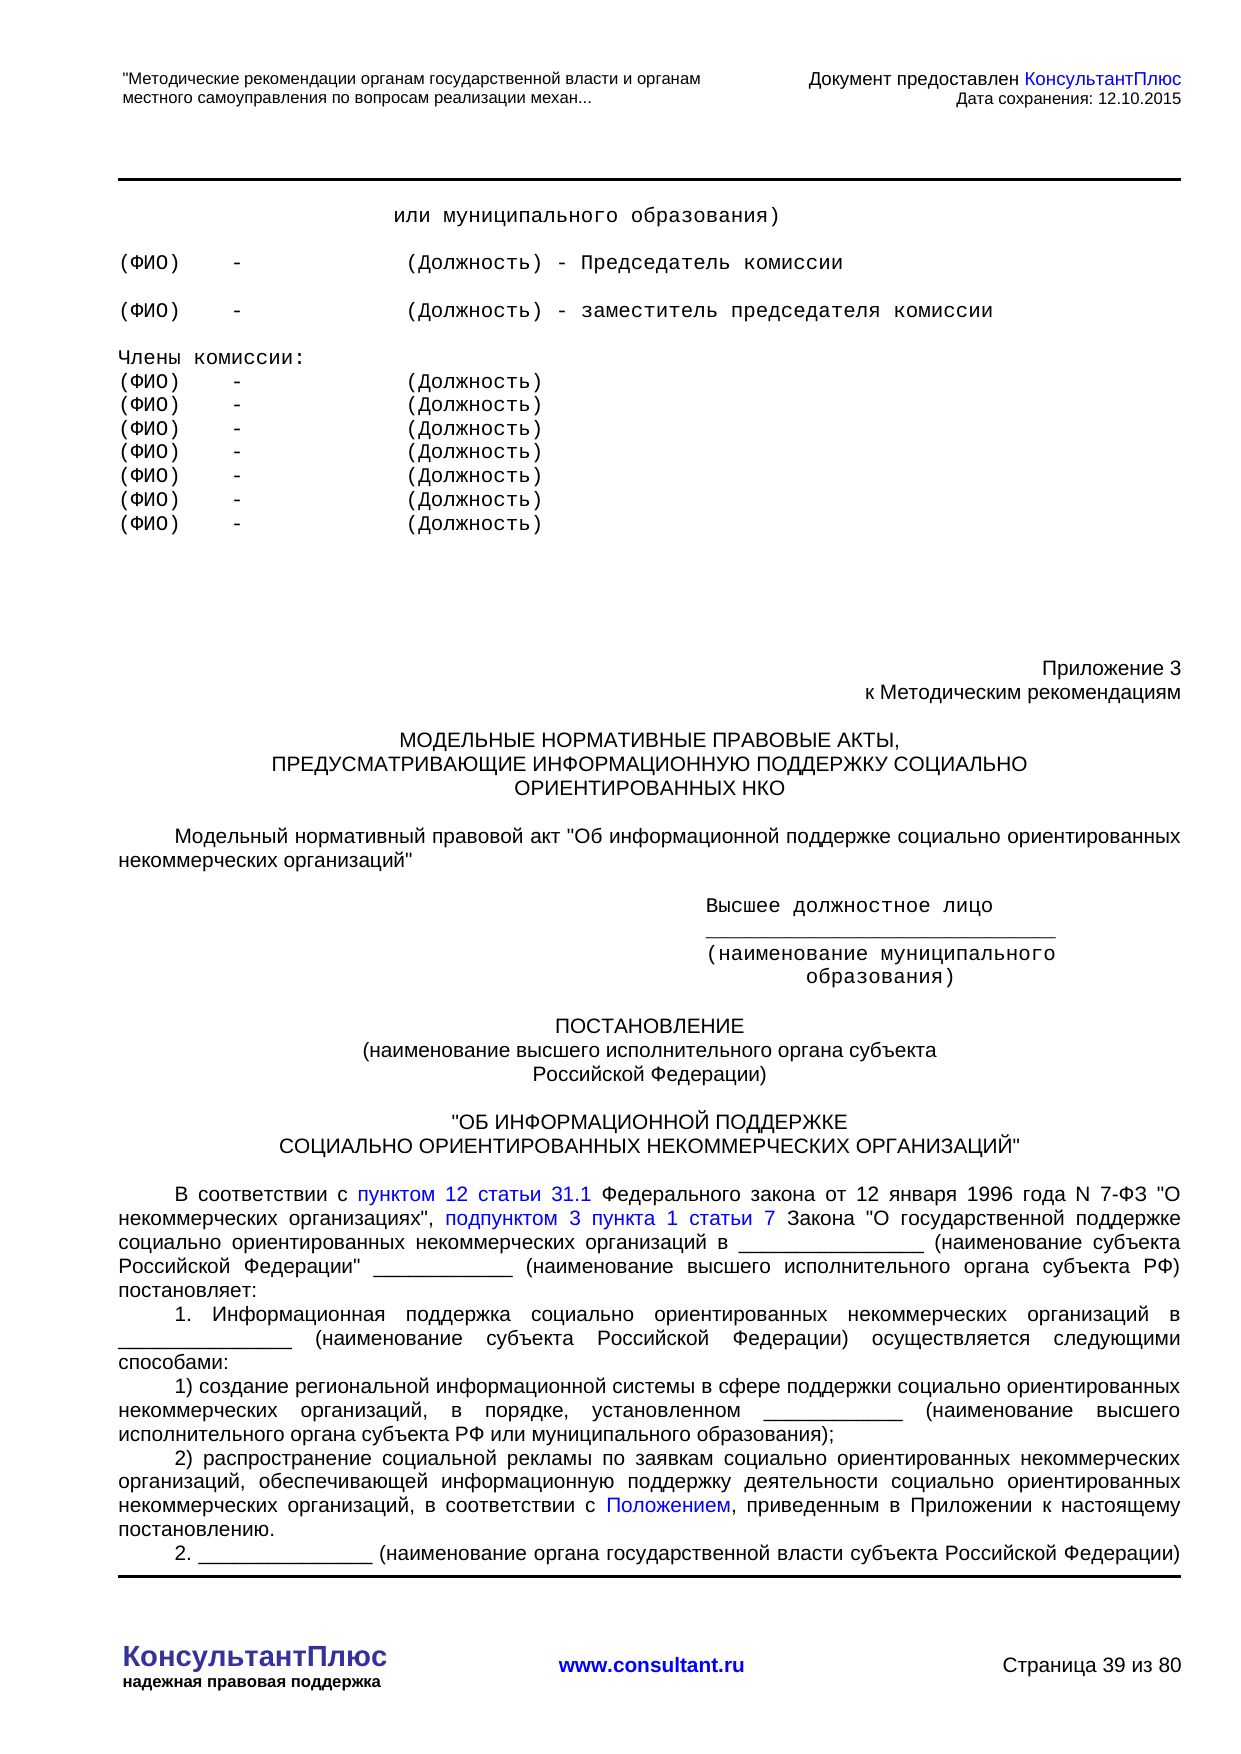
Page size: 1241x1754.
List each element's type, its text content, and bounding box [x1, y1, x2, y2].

text Модельный нормативный правовой акт "Об информационной поддержке социально ориентированных некоммерческих организаций" [118, 824, 1181, 872]
text (ФИО) - (Должность) [118, 465, 1181, 489]
text образования) [118, 966, 1181, 990]
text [118, 1541, 1181, 1565]
text ____________________________ [118, 919, 1181, 943]
text (наименование высшего исполнительного органа субъекта [118, 1038, 1181, 1062]
text (ФИО) - (Должность) [118, 489, 1181, 512]
text к Методическим рекомендациям [118, 680, 1181, 704]
text ОРИЕНТИРОВАННЫХ НКО [118, 776, 1181, 800]
text Члены комиссии: [118, 347, 1181, 371]
text (ФИО) - (Должность) - Председатель комиссии [118, 252, 1181, 276]
text СОЦИАЛЬНО ОРИЕНТИРОВАННЫХ НЕКОММЕРЧЕСКИХ ОРГАНИЗАЦИЙ" [118, 1134, 1181, 1158]
text ПОСТАНОВЛЕНИЕ [118, 1014, 1181, 1038]
text В соответствии с пунктом 12 статьи 31.1 Федерального закона от 12 января 1996 года N 7-ФЗ "О некоммерческих организациях", подпунктом 3 пункта 1 статьи 7 Закона "О государственной поддержке социально ориентированных некоммерческих организаций в ________________ (наименование субъекта Российской Федерации" ____________ (наименование высшего исполнительного органа субъекта РФ) постановляет: [118, 1182, 1181, 1302]
text (ФИО) - (Должность) - заместитель председателя комиссии [118, 300, 1181, 323]
text (ФИО) - (Должность) [118, 394, 1181, 418]
text 2) распространение социальной рекламы по заявкам социально ориентированных некоммерческих организаций, обеспечивающей информационную поддержку деятельности социально ориентированных некоммерческих организаций, в соответствии с Положением, приведенным в Приложении к настоящему постановлению. [118, 1445, 1181, 1541]
text (ФИО) - (Должность) [118, 442, 1181, 465]
text МОДЕЛЬНЫЕ НОРМАТИВНЫЕ ПРАВОВЫЕ АКТЫ, [118, 728, 1181, 752]
text 1. Информационная поддержка социально ориентированных некоммерческих организаций в _______________ (наименование субъекта Российской Федерации) осуществляется следующими способами: [118, 1302, 1181, 1373]
text (наименование муниципального [118, 943, 1181, 966]
text или муниципального образования) [118, 205, 1181, 228]
text Российской Федерации) [118, 1062, 1181, 1086]
text (ФИО) - (Должность) [118, 512, 1181, 536]
text "ОБ ИНФОРМАЦИОННОЙ ПОДДЕРЖКЕ [118, 1110, 1181, 1134]
text ПРЕДУСМАТРИВАЮЩИЕ ИНФОРМАЦИОННУЮ ПОДДЕРЖКУ СОЦИАЛЬНО [118, 752, 1181, 776]
text 1) создание региональной информационной системы в сфере поддержки социально ориентированных некоммерческих организаций, в порядке, установленном ____________ (наименование высшего исполнительного органа субъекта РФ или муниципального образования); [118, 1373, 1181, 1445]
text Высшее должностное лицо [118, 896, 1181, 919]
text (ФИО) - (Должность) [118, 371, 1181, 394]
text Приложение 3 [118, 656, 1181, 680]
text (ФИО) - (Должность) [118, 418, 1181, 442]
